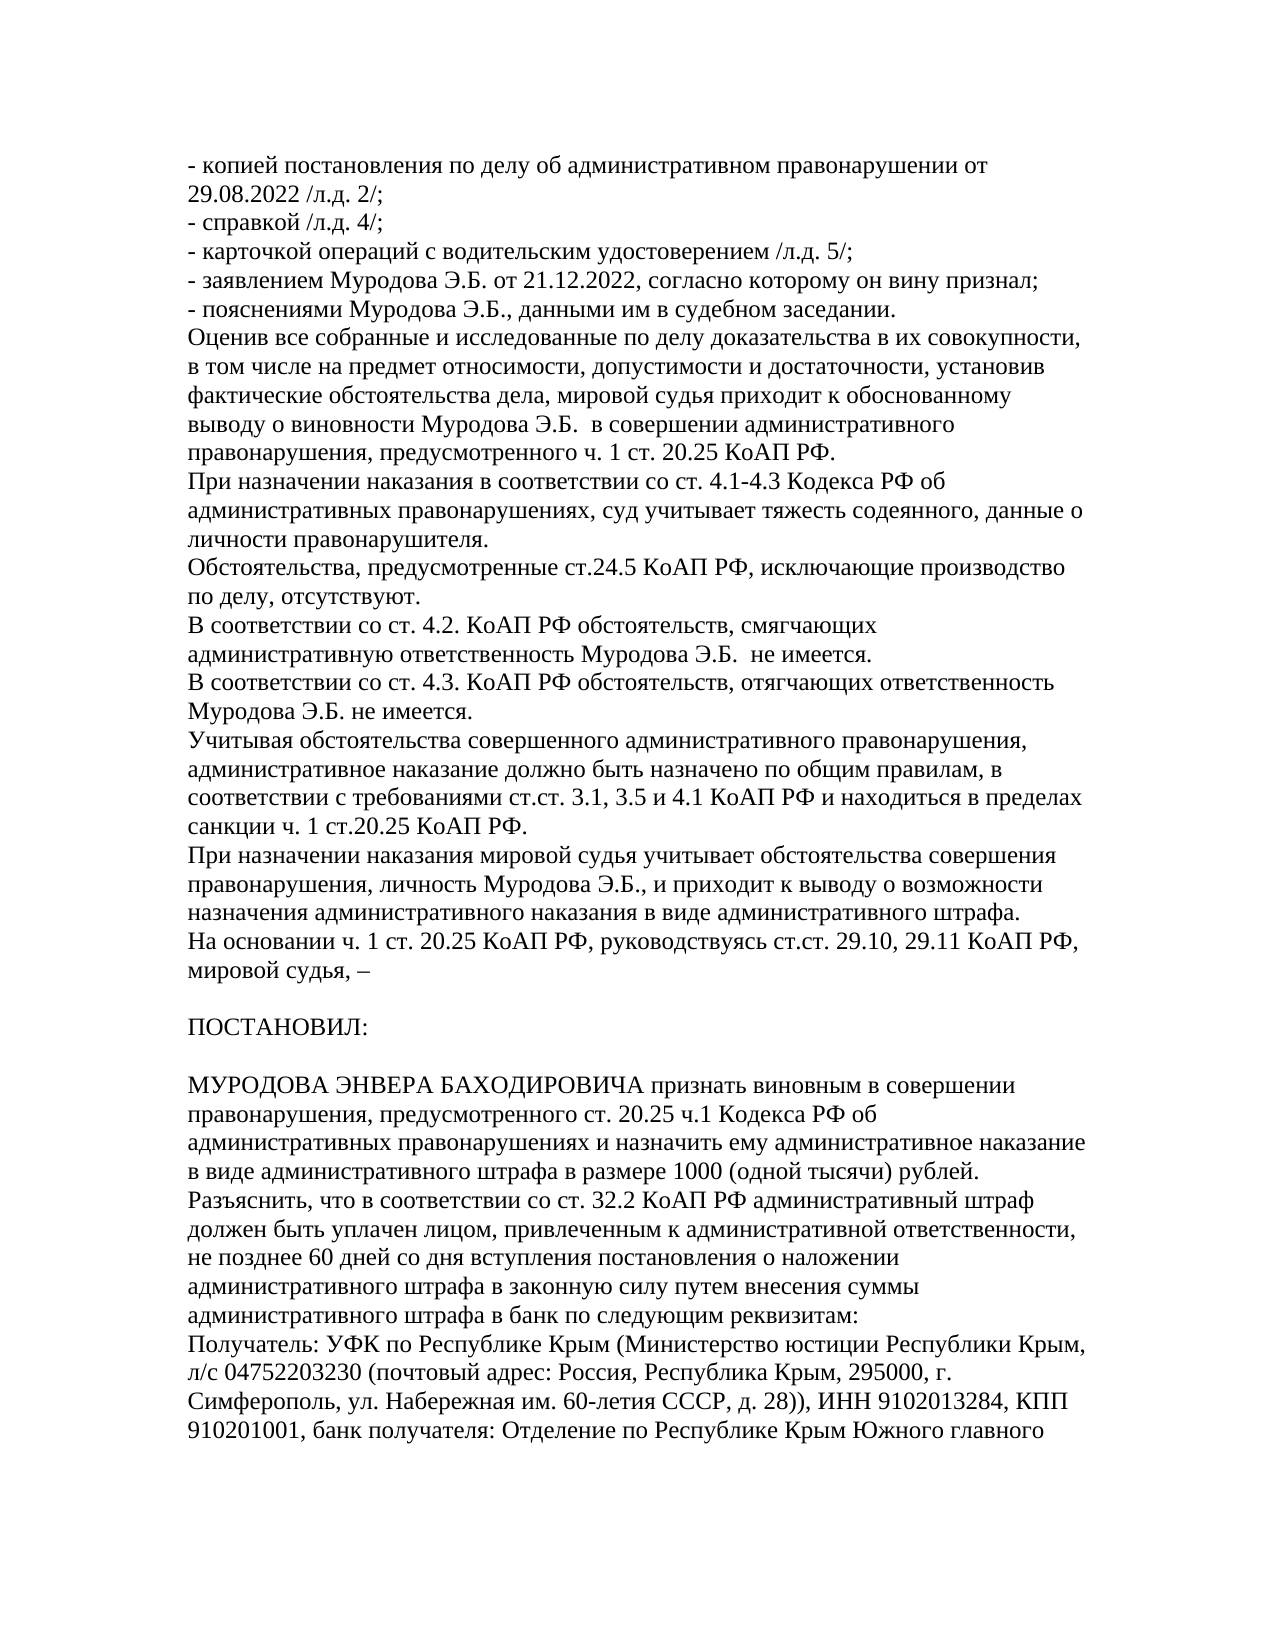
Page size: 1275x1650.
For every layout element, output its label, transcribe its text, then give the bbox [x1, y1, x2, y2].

text Обстоятельства, предусмотренные ст.24.5 КоАП РФ, исключающие производство по делу, отсутствуют. [187, 552, 1087, 610]
text МУРОДОВА ЭНВЕРА БАХОДИРОВИЧА признать виновным в совершении правонарушения, предусмотренного ст. 20.25 ч.1 Кодекса РФ об административных правонарушениях и назначить ему административное наказание в виде административного штрафа в размере 1000 (одной тысячи) рублей. [187, 1070, 1087, 1185]
text - карточкой операций с водительским удостоверением /л.д. 5/; [187, 236, 1087, 265]
text При назначении наказания мировой судья учитывает обстоятельства совершения правонарушения, личность Муродова Э.Б., и приходит к выводу о возможности назначения административного наказания в виде административного штрафа. [187, 840, 1087, 926]
text На основании ч. 1 ст. 20.25 КоАП РФ, руководствуясь ст.ст. 29.10, 29.11 КоАП РФ, мировой судья, – [187, 926, 1087, 984]
text В соответствии со ст. 4.2. КоАП РФ обстоятельств, смягчающих административную ответственность Муродова Э.Б. не имеется. [187, 610, 1087, 667]
text - копией постановления по делу об административном правонарушении от 29.08.2022 /л.д. 2/; [187, 150, 1087, 207]
text Оценив все собранные и исследованные по делу доказательства в их совокупности, в том числе на предмет относимости, допустимости и достаточности, установив фактические обстоятельства дела, мировой судья приходит к обоснованному выводу о виновности Муродова Э.Б. в совершении административного правонарушения, предусмотренного ч. 1 ст. 20.25 КоАП РФ. [187, 322, 1087, 466]
text При назначении наказания в соответствии со ст. 4.1-4.3 Кодекса РФ об административных правонарушениях, суд учитывает тяжесть содеянного, данные о личности правонарушителя. [187, 466, 1087, 552]
text Разъяснить, что в соответствии со ст. 32.2 КоАП РФ административный штраф должен быть уплачен лицом, привлеченным к административной ответственности, не позднее 60 дней со дня вступления постановления о наложении административного штрафа в законную силу путем внесения суммы административного штрафа в банк по следующим реквизитам: [187, 1185, 1087, 1329]
text - заявлением Муродова Э.Б. от 21.12.2022, согласно которому он вину признал; [187, 265, 1087, 294]
text В соответствии со ст. 4.3. КоАП РФ обстоятельств, отягчающих ответственность Муродова Э.Б. не имеется. [187, 667, 1087, 725]
text ПОСТАНОВИЛ: [187, 1012, 1087, 1041]
text - пояснениями Муродова Э.Б., данными им в судебном заседании. [187, 294, 1087, 322]
text - справкой /л.д. 4/; [187, 207, 1087, 236]
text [187, 1329, 1087, 1444]
text Учитывая обстоятельства совершенного административного правонарушения, административное наказание должно быть назначено по общим правилам, в соответствии с требованиями ст.ст. 3.1, 3.5 и 4.1 КоАП РФ и находиться в пределах санкции ч. 1 ст.20.25 КоАП РФ. [187, 725, 1087, 840]
